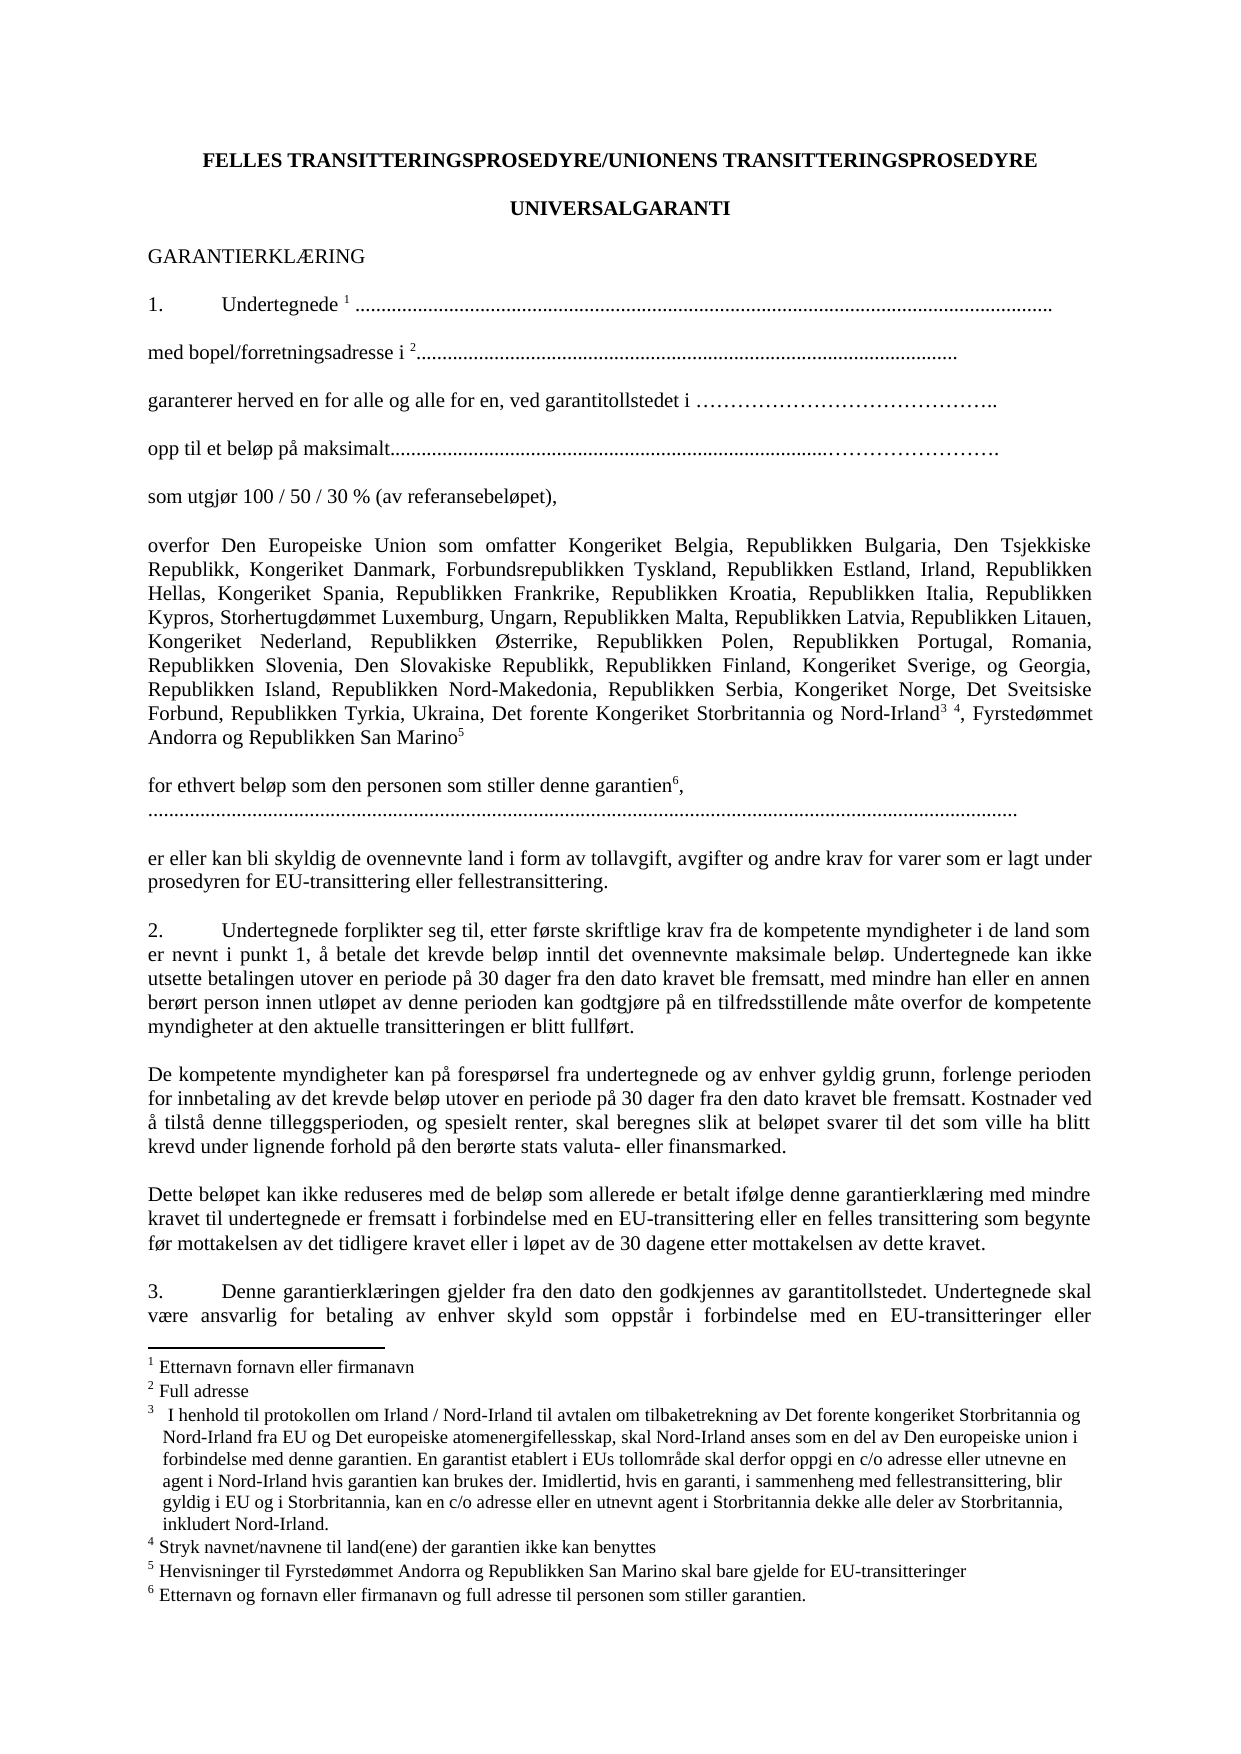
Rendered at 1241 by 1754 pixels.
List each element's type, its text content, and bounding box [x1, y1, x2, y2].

text GARANTIERKLÆRING [148, 244, 1093, 268]
text 2. Undertegnede forplikter seg til, etter første skriftlige krav fra de kompetente myndigheter i de land som er nevnt i punkt 1, å betale det krevde beløp inntil det ovennevnte maksimale beløp. Undertegnede kan ikke utsette betalingen utover en periode på 30 dager fra den dato kravet ble fremsatt, med mindre han eller en annen berørt person innen utløpet av denne perioden kan godtgjøre på en tilfredsstillende måte overfor de kompetente myndigheter at den aktuelle transitteringen er blitt fullført. [148, 918, 1093, 1038]
text med bopel/forretningsadresse i ........................................................................................................ [148, 340, 1093, 364]
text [148, 1278, 1093, 1327]
text UNIVERSALGARANTI [148, 196, 1093, 220]
text FELLES TRANSITTERINGSPROSEDYRE/UNIONENS TRANSITTERINGSPROSEDYRE [148, 148, 1093, 172]
text opp til et beløp på maksimalt....................................................................................……………………. [148, 436, 1093, 460]
text overfor Den Europeiske Union som omfatter Kongeriket Belgia, Republikken Bulgaria, Den Tsjekkiske Republikk, Kongeriket Danmark, Forbundsrepublikken Tyskland, Republikken Estland, Irland, Republikken Hellas, Kongeriket Spania, Republikken Frankrike, Republikken Kroatia, Republikken Italia, Republikken Kypros, Storhertugdømmet Luxemburg, Ungarn, Republikken Malta, Republikken Latvia, Republikken Litauen, Kongeriket Nederland, Republikken Østerrike, Republikken Polen, Republikken Portugal, Romania, Republikken Slovenia, Den Slovakiske Republikk, Republikken Finland, Kongeriket Sverige, og Georgia, Republikken Island, Republikken Nord-Makedonia, Republikken Serbia, Kongeriket Norge, Det Sveitsiske Forbund, Republikken Tyrkia, Ukraina, Det forente Kongeriket Storbritannia og Nord-Irland , Fyrstedømmet Andorra og Republikken San Marino [148, 533, 1093, 749]
text 1. Undertegnede ...................................................................................................................................... [148, 292, 1093, 316]
text ....................................................................................................................................................................... [148, 797, 1093, 821]
text De kompetente myndigheter kan på forespørsel fra undertegnede og av enhver gyldig grunn, forlenge perioden for innbetaling av det krevde beløp utover en periode på 30 dager fra den dato kravet ble fremsatt. Kostnader ved å tilstå denne tilleggsperioden, og spesielt renter, skal beregnes slik at beløpet svarer til det som ville ha blitt krevd under lignende forhold på den berørte stats valuta- eller finansmarked. [148, 1062, 1093, 1158]
text Dette beløpet kan ikke reduseres med de beløp som allerede er betalt ifølge denne garantierklæring med mindre kravet til undertegnede er fremsatt i forbindelse med en EU-transittering eller en felles transittering som begynte før mottakelsen av det tidligere kravet eller i løpet av de 30 dagene etter mottakelsen av dette kravet. [148, 1182, 1093, 1254]
text er eller kan bli skyldig de ovennevnte land i form av tollavgift, avgifter og andre krav for varer som er lagt under prosedyren for EU-transittering eller fellestransittering. [148, 845, 1093, 893]
text for ethvert beløp som den personen som stiller denne garantien, [148, 773, 1093, 797]
text som utgjør 100 / 50 / 30 % (av referansebeløpet), [148, 484, 1093, 508]
text garanterer herved en for alle og alle for en, ved garantitollstedet i …………………………………….. [148, 388, 1093, 412]
